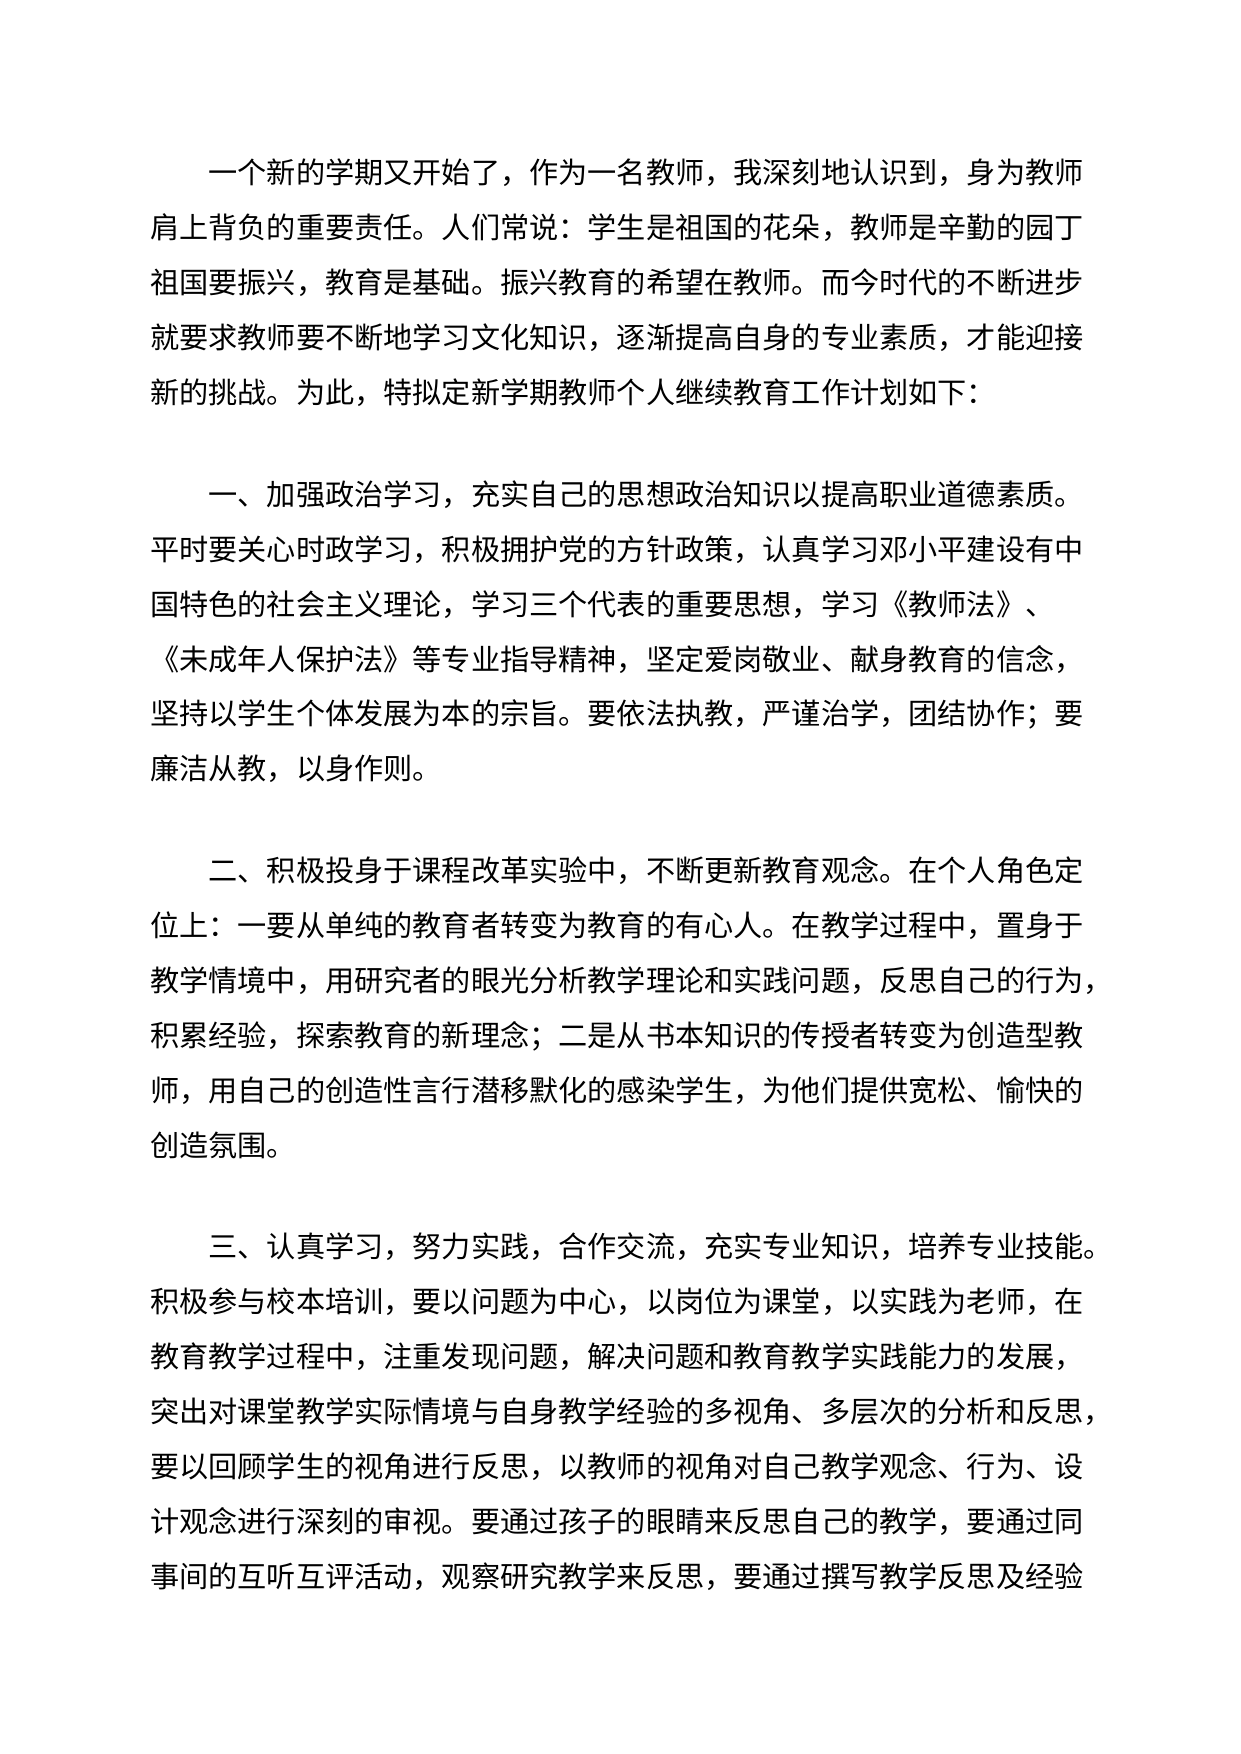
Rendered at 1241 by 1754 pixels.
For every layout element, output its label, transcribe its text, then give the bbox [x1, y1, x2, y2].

text 一、加强政治学习，充实自己的思想政治知识以提高职业道德素质。平时要关心时政学习，积极拥护党的方针政策，认真学习邓小平建设有中国特色的社会主义理论，学习三个代表的重要思想，学习《教师法》、《未成年人保护法》等专业指导精神，坚定爱岗敬业、献身教育的信念，坚持以学生个体发展为本的宗旨。要依法执教，严谨治学，团结协作；要廉洁从教，以身作则。 [150, 471, 1090, 788]
text 二、积极投身于课程改革实验中，不断更新教育观念。在个人角色定位上：一要从单纯的教育者转变为教育的有心人。在教学过程中，置身于教学情境中，用研究者的眼光分析教学理论和实践问题，反思自己的行为，积累经验，探索教育的新理念；二是从书本知识的传授者转变为创造型教师，用自己的创造性言行潜移默化的感染学生，为他们提供宽松、愉快的创造氛围。 [150, 848, 1090, 1164]
text 一个新的学期又开始了，作为一名教师，我深刻地认识到，身为教师肩上背负的重要责任。人们常说：学生是祖国的花朵，教师是辛勤的园丁祖国要振兴，教育是基础。振兴教育的希望在教师。而今时代的不断进步就要求教师要不断地学习文化知识，逐渐提高自身的专业素质，才能迎接新的挑战。为此，特拟定新学期教师个人继续教育工作计划如下： [150, 150, 1090, 412]
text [150, 1224, 1090, 1596]
